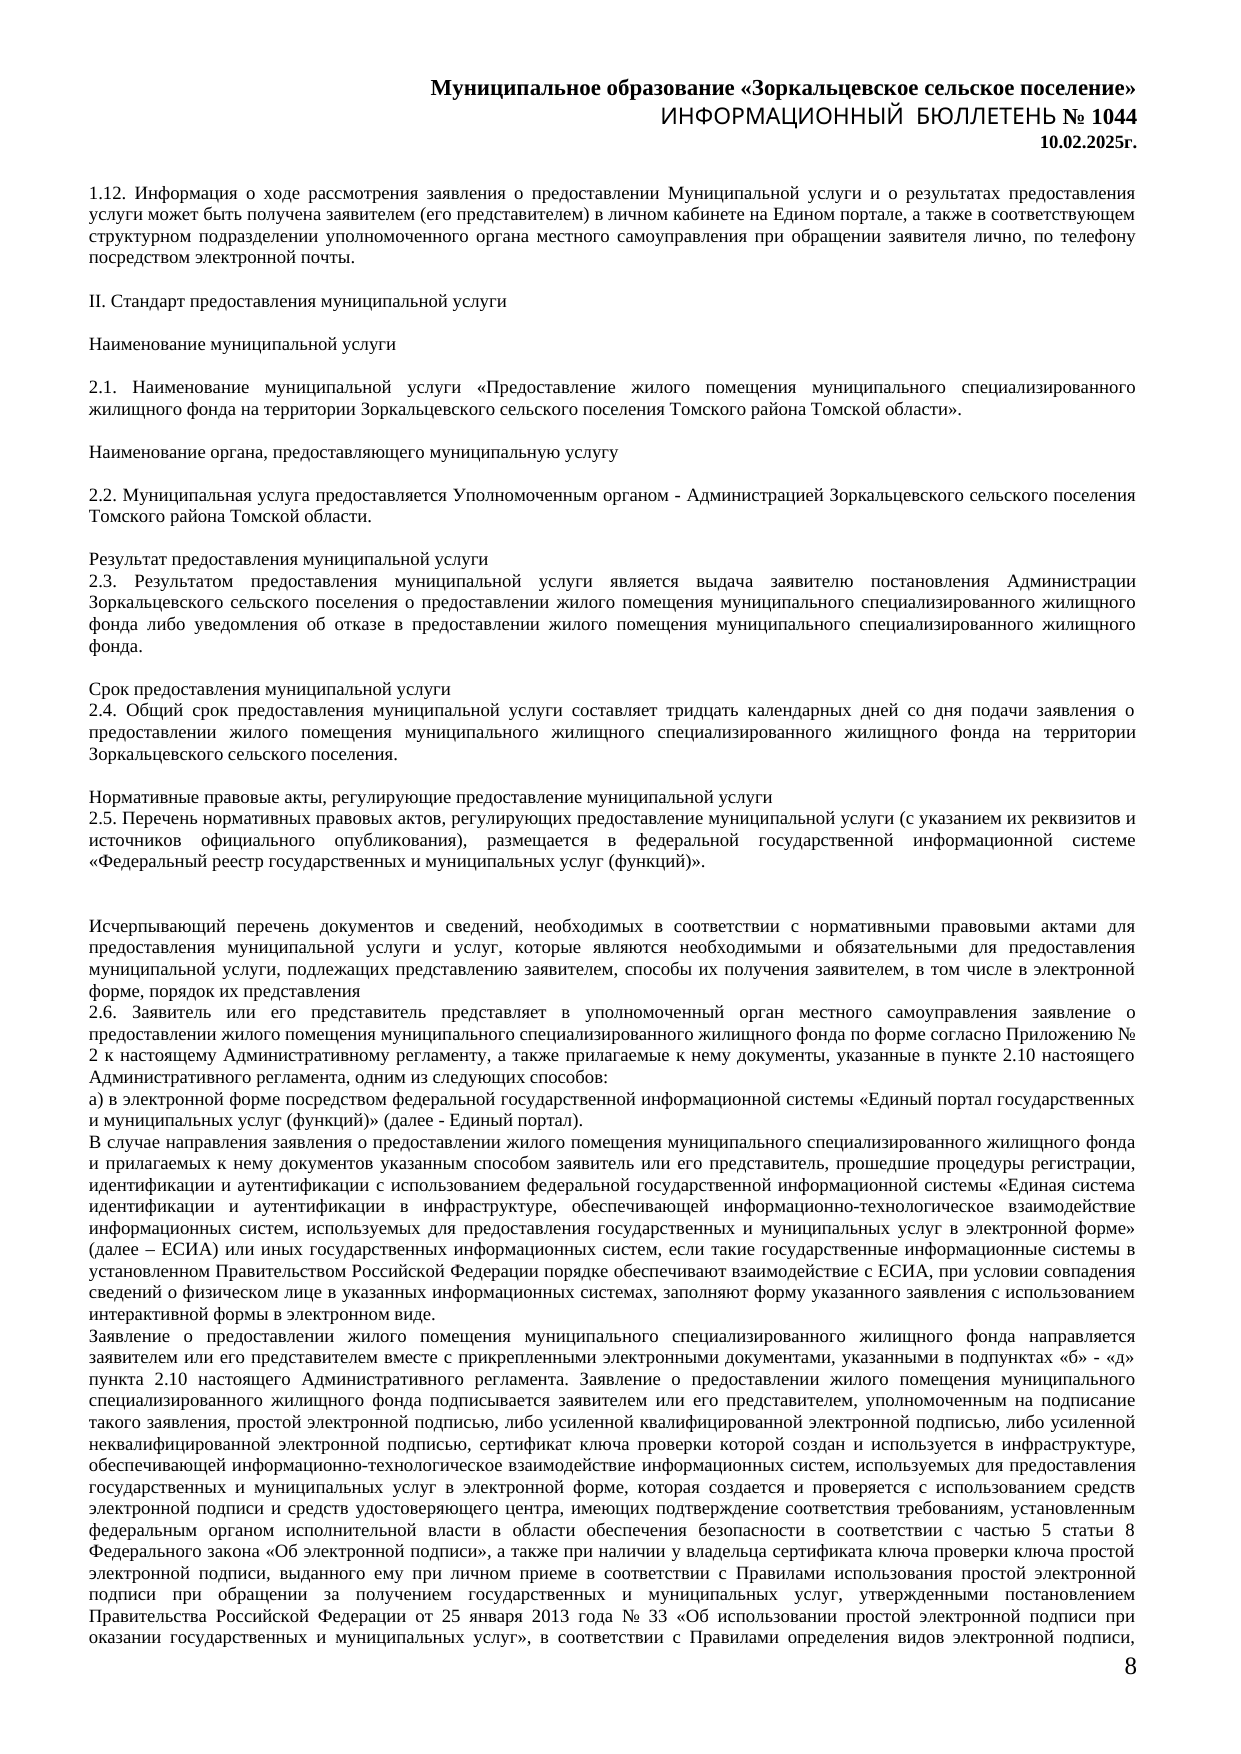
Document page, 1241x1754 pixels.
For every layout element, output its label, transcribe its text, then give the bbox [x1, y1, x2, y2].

text 2.3. Результатом предоставления муниципальной услуги является выдача заявителю постановления Администрации Зоркальцевского сельского поселения о предоставлении жилого помещения муниципального специализированного жилищного фонда либо уведомления об отказе в предоставлении жилого помещения муниципального специализированного жилищного фонда. [89, 570, 1137, 656]
text Нормативные правовые акты, регулирующие предоставление муниципальной услуги [89, 786, 1137, 807]
text Исчерпывающий перечень документов и сведений, необходимых в соответствии с нормативными правовыми актами для предоставления муниципальной услуги и услуг, которые являются необходимыми и обязательными для предоставления муниципальной услуги, подлежащих представлению заявителем, способы их получения заявителем, в том числе в электронной форме, порядок их представления [89, 915, 1137, 1001]
text 2.1. Наименование муниципальной услуги «Предоставление жилого помещения муниципального специализированного жилищного фонда на территории Зоркальцевского сельского поселения Томского района Томской области». [89, 376, 1137, 419]
text Наименование муниципальной услуги [89, 333, 1137, 354]
text II. Стандарт предоставления муниципальной услуги [89, 289, 1137, 311]
text Срок предоставления муниципальной услуги [89, 678, 1137, 699]
text В случае направления заявления о предоставлении жилого помещения муниципального специализированного жилищного фонда и прилагаемых к нему документов указанным способом заявитель или его представитель, прошедшие процедуры регистрации, идентификации и аутентификации с использованием федеральной государственной информационной системы «Единая система идентификации и аутентификации в инфраструктуре, обеспечивающей информационно-технологическое взаимодействие информационных систем, используемых для предоставления государственных и муниципальных услуг в электронной форме» (далее – ЕСИА) или иных государственных информационных систем, если такие государственные информационные системы в установленном Правительством Российской Федерации порядке обеспечивают взаимодействие с ЕСИА, при условии совпадения сведений о физическом лице в указанных информационных системах, заполняют форму указанного заявления с использованием интерактивной формы в электронном виде. [89, 1131, 1137, 1324]
text а) в электронной форме посредством федеральной государственной информационной системы «Единый портал государственных и муниципальных услуг (функций)» (далее - Единый портал). [89, 1087, 1137, 1131]
text Результат предоставления муниципальной услуги [89, 548, 1137, 570]
text Наименование органа, предоставляющего муниципальную услугу [89, 441, 1137, 462]
text 2.2. Муниципальная услуга предоставляется Уполномоченным органом - Администрацией Зоркальцевского сельского поселения Томского района Томской области. [89, 484, 1137, 527]
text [89, 1324, 1137, 1648]
text 2.5. Перечень нормативных правовых актов, регулирующих предоставление муниципальной услуги (с указанием их реквизитов и источников официального опубликования), размещается в федеральной государственной информационной системе «Федеральный реестр государственных и муниципальных услуг (функций)». [89, 807, 1137, 872]
text 1.12. Информация о ходе рассмотрения заявления о предоставлении Муниципальной услуги и о результатах предоставления услуги может быть получена заявителем (его представителем) в личном кабинете на Едином портале, а также в соответствующем структурном подразделении уполномоченного органа местного самоуправления при обращении заявителя лично, по телефону посредством электронной почты. [89, 182, 1137, 268]
text 2.6. Заявитель или его представитель представляет в уполномоченный орган местного самоуправления заявление о предоставлении жилого помещения муниципального специализированного жилищного фонда по форме согласно Приложению № 2 к настоящему Административному регламенту, а также прилагаемые к нему документы, указанные в пункте 2.10 настоящего Административного регламента, одним из следующих способов: [89, 1001, 1137, 1087]
text 2.4. Общий срок предоставления муниципальной услуги составляет тридцать календарных дней со дня подачи заявления о предоставлении жилого помещения муниципального жилищного специализированного жилищного фонда на территории Зоркальцевского сельского поселения. [89, 699, 1137, 764]
